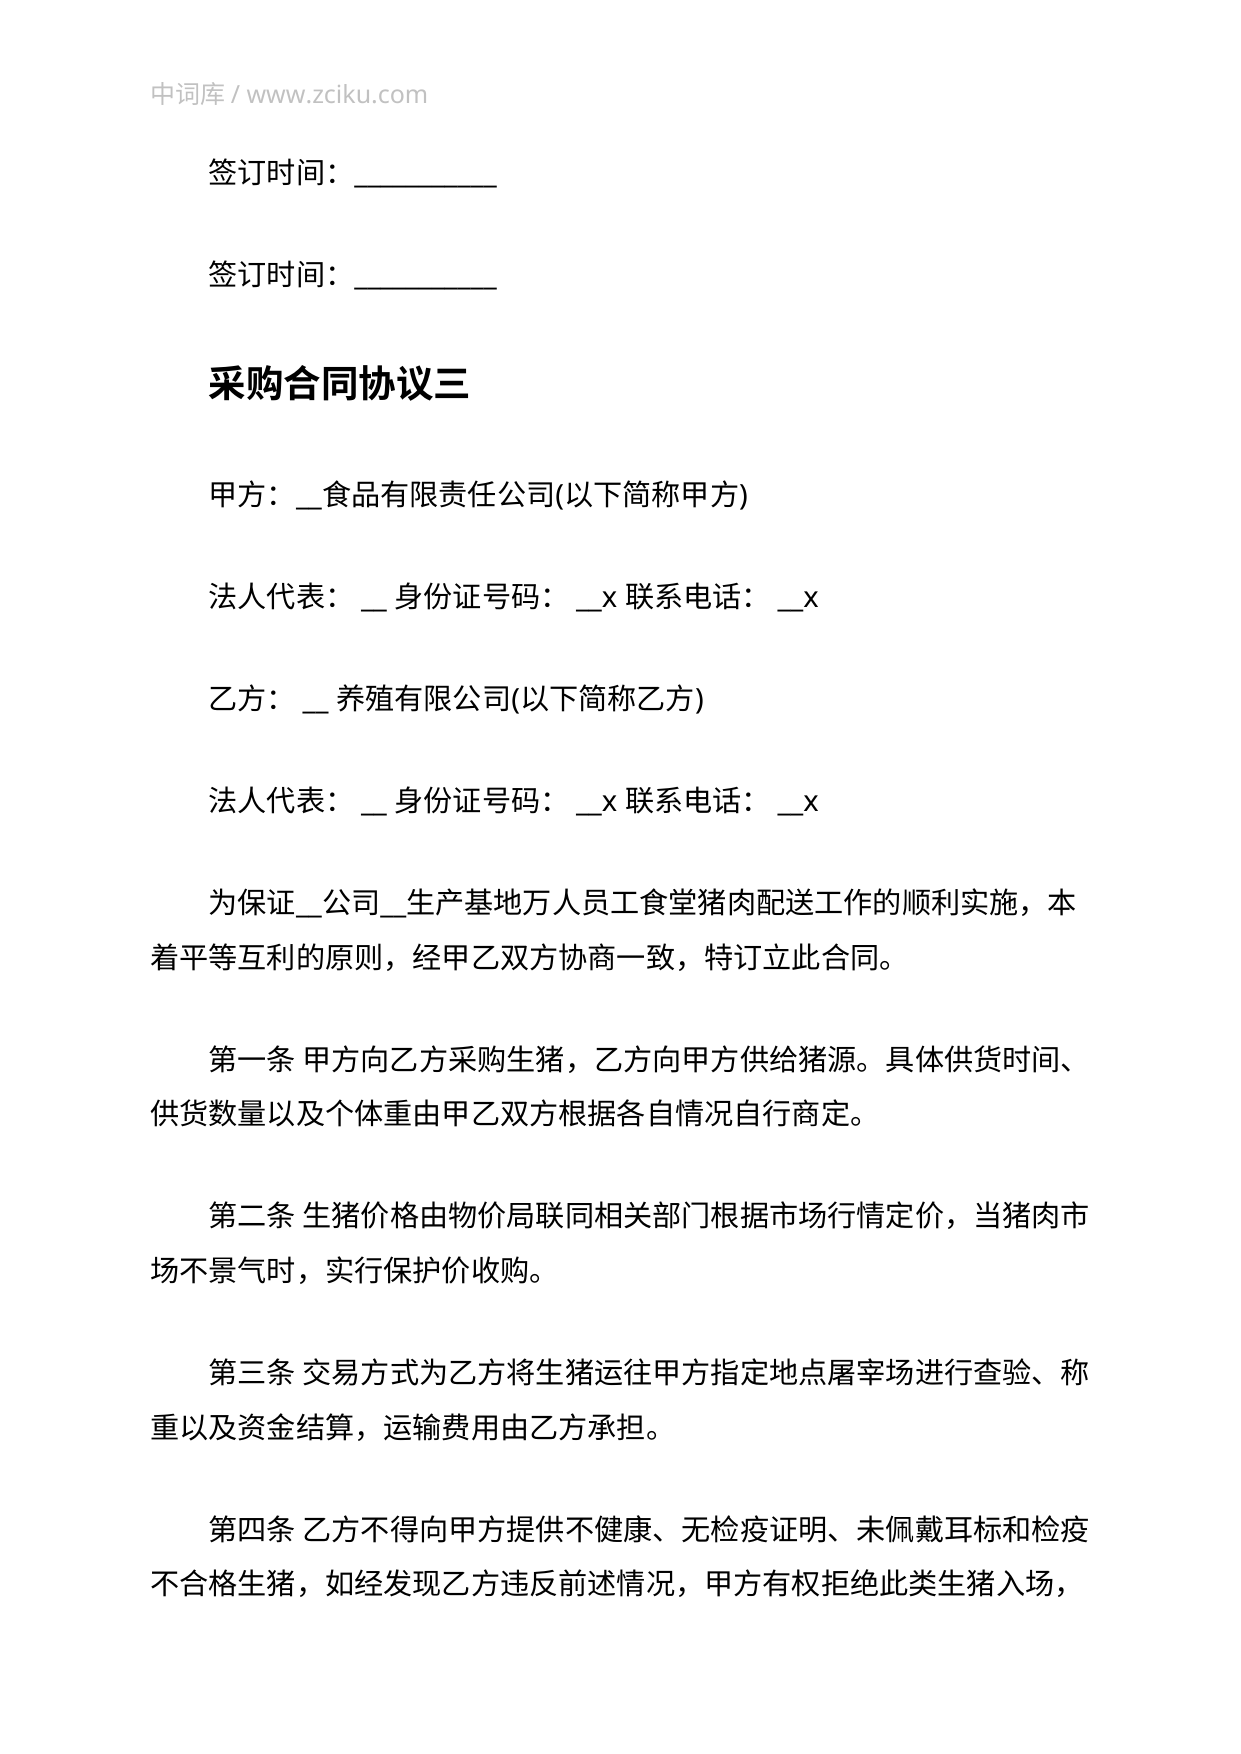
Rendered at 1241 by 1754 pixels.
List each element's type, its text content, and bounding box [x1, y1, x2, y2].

text 法人代表： __ 身份证号码： __x 联系电话： __x [150, 777, 1090, 820]
text 签订时间：___________ [150, 150, 1090, 192]
text 签订时间：___________ [150, 252, 1090, 294]
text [150, 1506, 1090, 1603]
text 为保证__公司__生产基地万人员工食堂猪肉配送工作的顺利实施，本着平等互利的原则，经甲乙双方协商一致，特订立此合同。 [150, 879, 1090, 977]
text 甲方：__食品有限责任公司(以下简称甲方) [150, 471, 1090, 514]
text 第二条 生猪价格由物价局联同相关部门根据市场行情定价，当猪肉市场不景气时，实行保护价收购。 [150, 1193, 1090, 1290]
text 法人代表： __ 身份证号码： __x 联系电话： __x [150, 573, 1090, 616]
text 第三条 交易方式为乙方将生猪运往甲方指定地点屠宰场进行查验、称重以及资金结算，运输费用由乙方承担。 [150, 1349, 1090, 1447]
text 乙方： __ 养殖有限公司(以下简称乙方) [150, 675, 1090, 718]
text 第一条 甲方向乙方采购生猪，乙方向甲方供给猪源。具体供货时间、供货数量以及个体重由甲乙双方根据各自情况自行商定。 [150, 1036, 1090, 1133]
text 采购合同协议三 [150, 354, 1090, 408]
